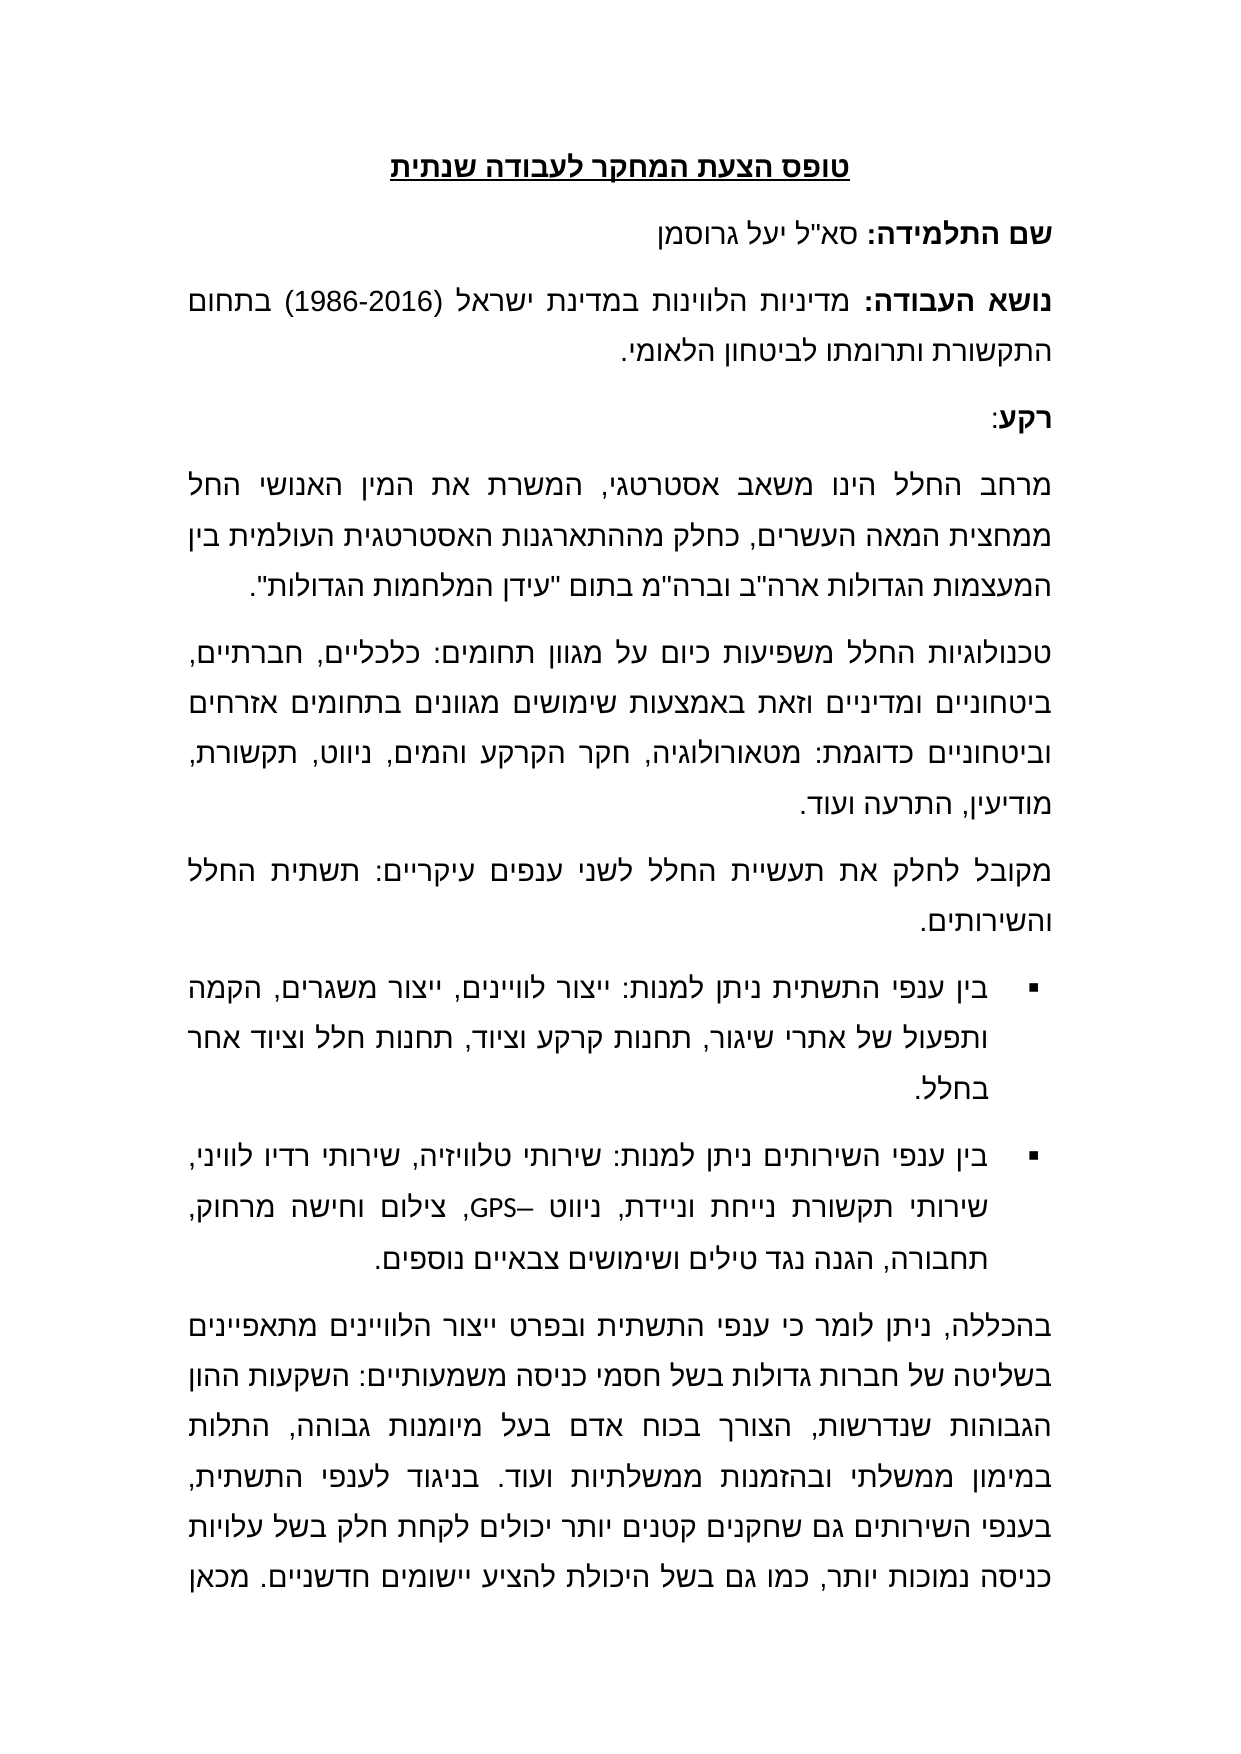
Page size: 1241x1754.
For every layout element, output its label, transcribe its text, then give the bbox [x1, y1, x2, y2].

list בין ענפי השירותים ניתן למנות: שירותי טלוויזיה, שירותי רדיו לוויני, שירותי תקשורת נייחת וניידת, ניווט –GPS, צילום וחישה מרחוק, תחבורה, הגנה נגד טילים ושימושים צבאיים נוספים. [187, 1139, 1027, 1275]
text נושא העבודה: מדיניות הלווינות במדינת ישראל (1986-2016) בתחום התקשורת ותרומתו לביטחון הלאומי. [187, 284, 1053, 368]
text מקובל לחלק את תעשיית החלל לשני ענפים עיקריים: תשתית החלל והשירותים. [187, 854, 1053, 938]
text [187, 1309, 1053, 1594]
text שם התלמידה: סא"ל יעל גרוסמן [187, 217, 1053, 251]
list בין ענפי התשתית ניתן למנות: ייצור לוויינים, ייצור משגרים, הקמה ותפעול של אתרי שיגור, תחנות קרקע וציוד, תחנות חלל וציוד אחר בחלל. [187, 971, 1027, 1105]
text טופס הצעת המחקר לעבודה שנתית [187, 150, 1053, 183]
text מרחב החלל הינו משאב אסטרטגי, המשרת את המין האנושי החל ממחצית המאה העשרים, כחלק מההתארגנות האסטרטגית העולמית בין המעצמות הגדולות ארה"ב וברה"מ בתום "עידן המלחמות הגדולות". [187, 468, 1053, 602]
text טכנולוגיות החלל משפיעות כיום על מגוון תחומים: כלכליים, חברתיים, ביטחוניים ומדיניים וזאת באמצעות שימושים מגוונים בתחומים אזרחים וביטחוניים כדוגמת: מטאורולוגיה, חקר הקרקע והמים, ניווט, תקשורת, מודיעין, התרעה ועוד. [187, 636, 1053, 820]
text רקע: [187, 401, 1053, 435]
